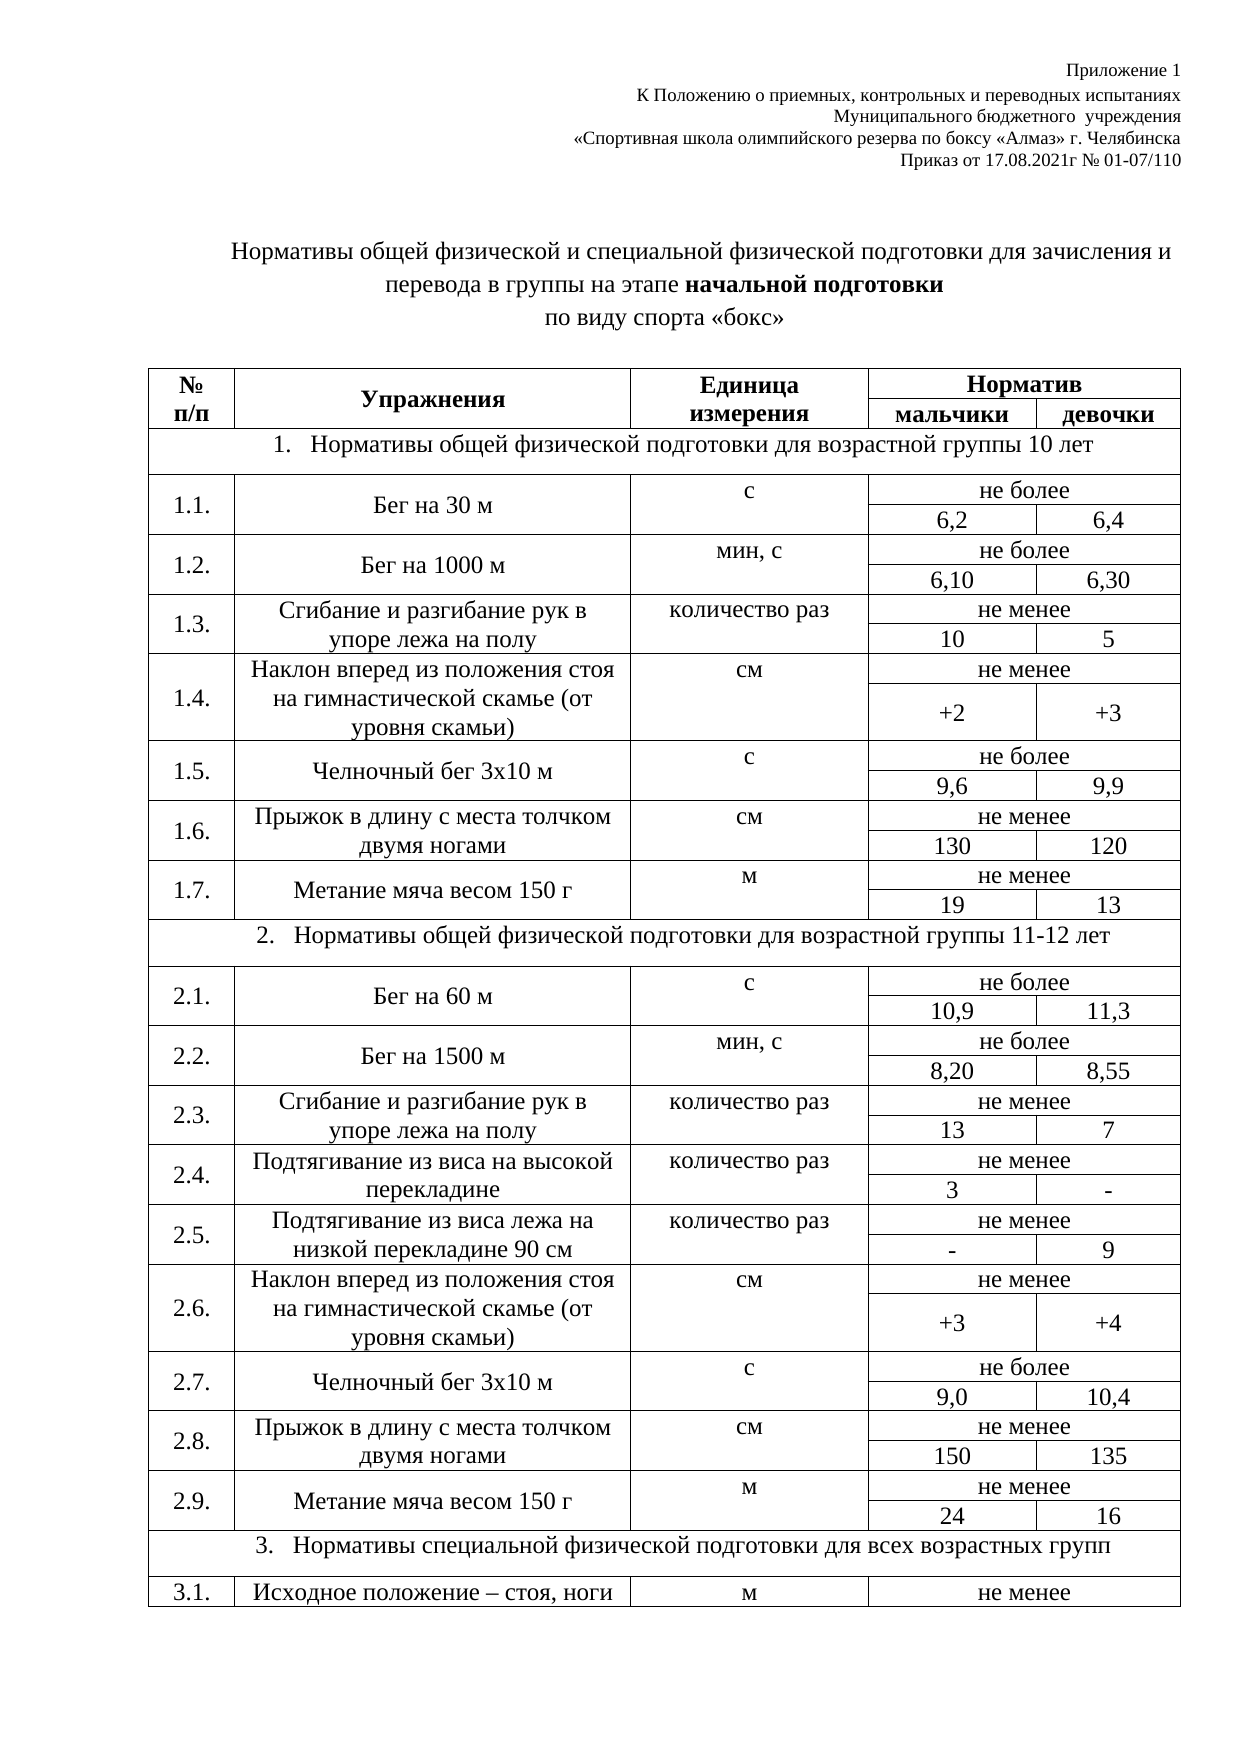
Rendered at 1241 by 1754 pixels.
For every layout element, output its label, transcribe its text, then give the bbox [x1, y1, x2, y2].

table_cell м [631, 861, 868, 919]
table_cell количество раз [631, 595, 868, 653]
table_cell Бег на 30 м [235, 475, 630, 534]
table_cell количество раз [631, 1205, 868, 1263]
table_cell 9 [1037, 1235, 1180, 1263]
table_cell не более [869, 967, 1180, 995]
table_cell см [631, 1265, 868, 1351]
table_cell 2.2. [149, 1026, 234, 1085]
table_cell 9,9 [1037, 771, 1180, 800]
table_cell 135 [1037, 1441, 1180, 1470]
table_cell Бег на 1000 м [235, 535, 630, 593]
table_cell не менее [869, 1411, 1180, 1440]
table_cell Челночный бег 3х10 м [235, 741, 630, 800]
table_cell +4 [1037, 1294, 1180, 1351]
table_cell Нормативы общей физической подготовки для возрастной группы 11-12 лет [149, 920, 1180, 966]
table_cell не менее [869, 1086, 1180, 1114]
text Приложение 1 [148, 59, 1181, 81]
table_cell см [631, 1411, 868, 1470]
table_cell не менее [869, 1205, 1180, 1234]
table_cell 9,0 [869, 1382, 1036, 1410]
table_cell не менее [869, 801, 1180, 830]
table_cell 2.3. [149, 1086, 234, 1144]
table_cell не более [869, 475, 1180, 504]
table_cell 5 [1037, 624, 1180, 653]
table_cell Метание мяча весом 150 г [235, 1471, 630, 1529]
table_cell 11,3 [1037, 996, 1180, 1025]
table_cell 3.1. [149, 1577, 234, 1606]
table_cell количество раз [631, 1086, 868, 1144]
table_cell Метание мяча весом 150 г [235, 861, 630, 919]
table_cell +2 [869, 684, 1036, 740]
table_cell 6,30 [1037, 565, 1180, 593]
table_cell Наклон вперед из положения стоя на гимнастической скамье (от уровня скамьи) [235, 1265, 630, 1351]
table_header № п/п [149, 369, 234, 428]
table_cell 13 [869, 1116, 1036, 1144]
table_cell 2.1. [149, 967, 234, 1025]
table_cell 1.1. [149, 475, 234, 534]
table_cell Бег на 60 м [235, 967, 630, 1025]
table_cell 13 [1037, 890, 1180, 919]
table_cell Нормативы специальной физической подготовки для всех возрастных групп [149, 1531, 1180, 1576]
table_cell 6,4 [1037, 505, 1180, 534]
table_cell не менее [869, 861, 1180, 889]
table_cell 10,4 [1037, 1382, 1180, 1410]
table_cell - [869, 1235, 1036, 1263]
table_cell см [631, 801, 868, 859]
table_cell с [631, 1352, 868, 1410]
text Муниципального бюджетного учреждения [148, 105, 1181, 127]
table_cell мин, с [631, 1026, 868, 1085]
table_cell 10,9 [869, 996, 1036, 1025]
table_cell 1.7. [149, 861, 234, 919]
table_cell не менее [869, 654, 1180, 683]
table_cell Сгибание и разгибание рук в упоре лежа на полу [235, 1086, 630, 1144]
table_cell не менее [869, 1577, 1180, 1606]
table_cell Подтягивание из виса лежа на низкой перекладине 90 см [235, 1205, 630, 1263]
table_cell 6,2 [869, 505, 1036, 534]
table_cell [235, 1577, 630, 1606]
table_cell не менее [869, 1265, 1180, 1293]
table_cell девочки [1037, 399, 1180, 428]
table_cell 2.7. [149, 1352, 234, 1410]
table_cell Бег на 1500 м [235, 1026, 630, 1085]
table_cell 130 [869, 831, 1036, 859]
table_cell см [631, 654, 868, 740]
table_cell количество раз [631, 1145, 868, 1204]
table_cell Подтягивание из виса на высокой перекладине [235, 1145, 630, 1204]
table_header Упражнения [235, 369, 630, 428]
table_cell Наклон вперед из положения стоя на гимнастической скамье (от уровня скамьи) [235, 654, 630, 740]
table_cell не менее [869, 1471, 1180, 1500]
table_cell 2.4. [149, 1145, 234, 1204]
table_cell м [631, 1471, 868, 1529]
table_header Норматив [869, 369, 1180, 398]
table_cell Сгибание и разгибание рук в упоре лежа на полу [235, 595, 630, 653]
text Нормативы общей физической и специальной физической подготовки для зачисления и перевода в группы на этапе начальной подготовки [148, 236, 1181, 298]
table_cell 16 [1037, 1501, 1180, 1529]
table_cell мин, с [631, 535, 868, 593]
table_cell 24 [869, 1501, 1036, 1529]
table_cell 10 [869, 624, 1036, 653]
table_cell 1.2. [149, 535, 234, 593]
table_cell Нормативы общей физической подготовки для возрастной группы 10 лет [149, 429, 1180, 474]
table_cell Прыжок в длину с места толчком двумя ногами [235, 1411, 630, 1470]
table_cell 120 [1037, 831, 1180, 859]
table_cell 2.9. [149, 1471, 234, 1529]
table_cell 150 [869, 1441, 1036, 1470]
table_cell Прыжок в длину с места толчком двумя ногами [235, 801, 630, 859]
table_cell 2.5. [149, 1205, 234, 1263]
table_cell 6,10 [869, 565, 1036, 593]
text «Спортивная школа олимпийского резерва по боксу «Алмаз» г. Челябинска [148, 127, 1181, 148]
table_cell 19 [869, 890, 1036, 919]
table_cell +3 [1037, 684, 1180, 740]
table_cell 1.5. [149, 741, 234, 800]
table_cell не более [869, 1026, 1180, 1055]
table_cell 9,6 [869, 771, 1036, 800]
table_cell 8,55 [1037, 1056, 1180, 1085]
text Приказ от 17.08.2021г № 01-07/110 [148, 148, 1181, 170]
table_cell Челночный бег 3х10 м [235, 1352, 630, 1410]
table_header Единица измерения [631, 369, 868, 428]
table_cell не более [869, 1352, 1180, 1381]
table_cell с [631, 967, 868, 1025]
table_cell 7 [1037, 1116, 1180, 1144]
table_cell 2.8. [149, 1411, 234, 1470]
table_cell м [631, 1577, 868, 1606]
table_cell не менее [869, 1145, 1180, 1174]
table_cell - [1037, 1175, 1180, 1204]
table_cell с [631, 475, 868, 534]
table_cell мальчики [869, 399, 1036, 428]
table_cell не более [869, 741, 1180, 770]
table_cell с [631, 741, 868, 800]
table_cell 1.4. [149, 654, 234, 740]
table_cell не менее [869, 595, 1180, 623]
table_cell 1.6. [149, 801, 234, 859]
table_cell 3 [869, 1175, 1036, 1204]
table_cell 2.6. [149, 1265, 234, 1351]
table_cell +3 [869, 1294, 1036, 1351]
table_cell 1.3. [149, 595, 234, 653]
text К Положению о приемных, контрольных и переводных испытаниях [148, 84, 1181, 105]
table_cell 8,20 [869, 1056, 1036, 1085]
table_cell не более [869, 535, 1180, 564]
text по виду спорта «бокс» [148, 302, 1181, 331]
